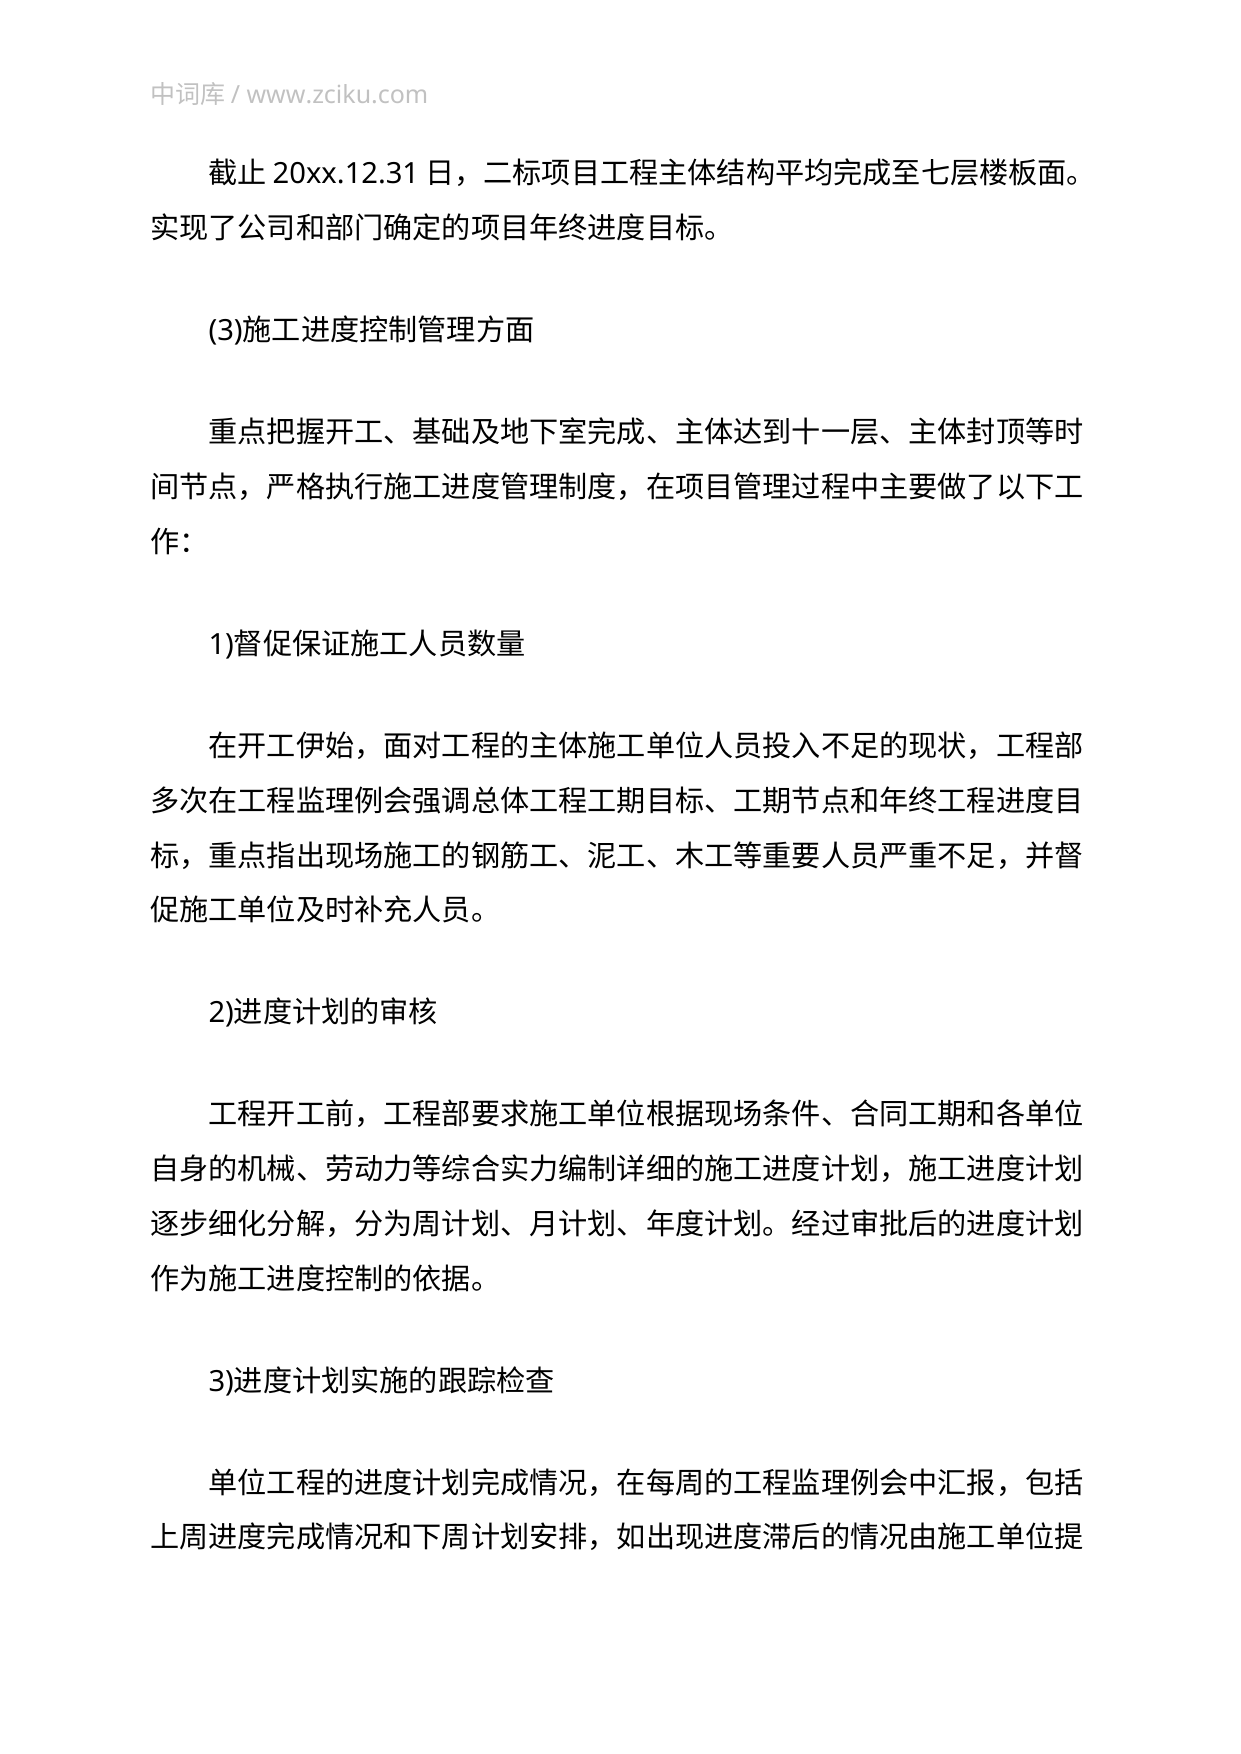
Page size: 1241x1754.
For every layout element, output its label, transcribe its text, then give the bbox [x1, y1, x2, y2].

text 2)进度计划的审核 [150, 989, 1090, 1031]
text 工程开工前，工程部要求施工单位根据现场条件、合同工期和各单位自身的机械、劳动力等综合实力编制详细的施工进度计划，施工进度计划逐步细化分解，分为周计划、月计划、年度计划。经过审批后的进度计划作为施工进度控制的依据。 [150, 1091, 1090, 1298]
text 在开工伊始，面对工程的主体施工单位人员投入不足的现状，工程部多次在工程监理例会强调总体工程工期目标、工期节点和年终工程进度目标，重点指出现场施工的钢筋工、泥工、木工等重要人员严重不足，并督促施工单位及时补充人员。 [150, 722, 1090, 929]
text (3)施工进度控制管理方面 [150, 307, 1090, 349]
text 截止20xx.12.31日，二标项目工程主体结构平均完成至七层楼板面。实现了公司和部门确定的项目年终进度目标。 [150, 150, 1090, 247]
text 重点把握开工、基础及地下室完成、主体达到十一层、主体封顶等时间节点，严格执行施工进度管理制度，在项目管理过程中主要做了以下工作： [150, 409, 1090, 561]
text 3)进度计划实施的跟踪检查 [150, 1357, 1090, 1399]
text 1)督促保证施工人员数量 [150, 620, 1090, 663]
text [150, 1459, 1090, 1556]
